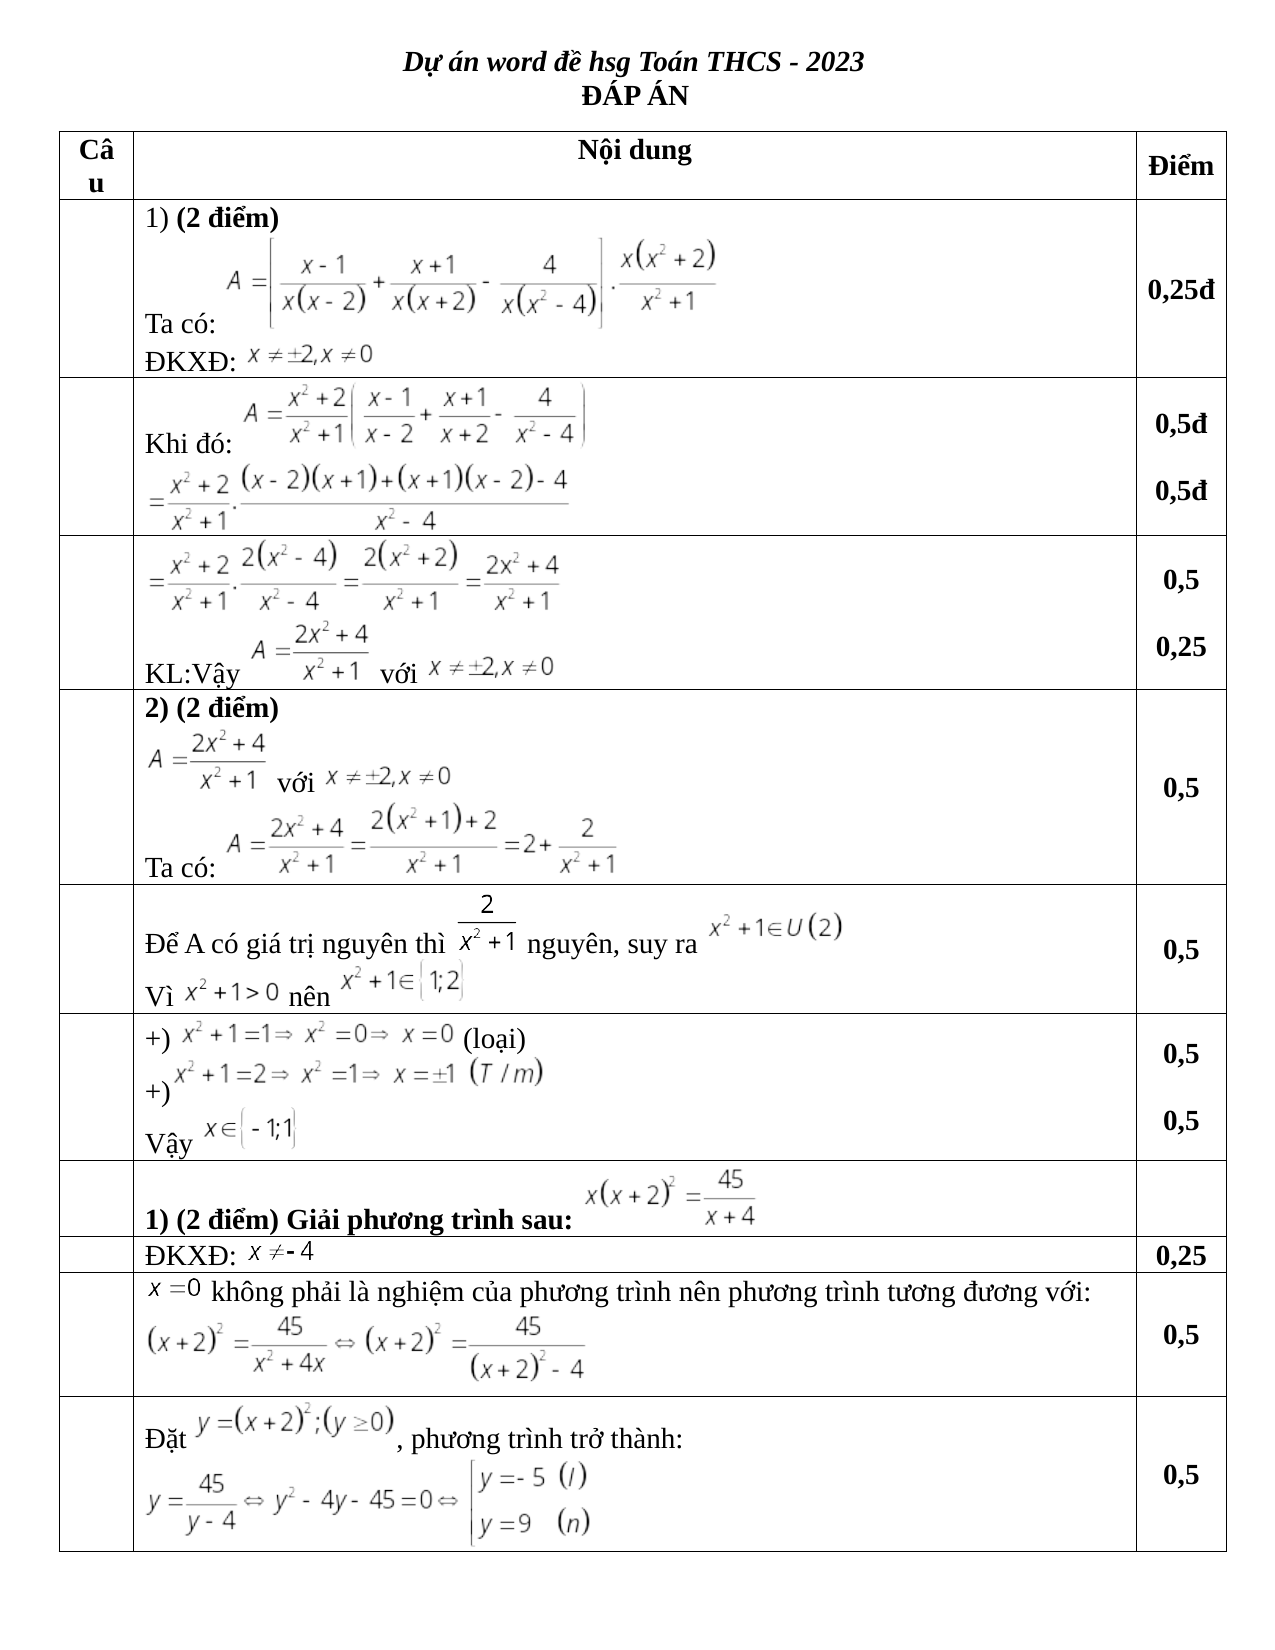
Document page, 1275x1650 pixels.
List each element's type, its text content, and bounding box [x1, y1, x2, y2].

table_cell 0,5 [1137, 1273, 1226, 1396]
table_cell 0,5 0,5 [1137, 1014, 1226, 1160]
text ĐÁP ÁN [103, 78, 1167, 111]
table_cell 0,5 0,25 [1137, 536, 1226, 689]
table_cell [60, 536, 133, 689]
table_cell 0,25 [1137, 1237, 1226, 1272]
table_header Câu [60, 132, 133, 199]
table_cell KL:Vậy với [134, 536, 1136, 689]
table_cell 1) (2 điểm) Ta có: ĐKXĐ: [134, 200, 1136, 377]
table_cell Khi đó: [134, 378, 1136, 534]
table_cell 0,5đ 0,5đ [1137, 378, 1226, 534]
table_cell 0,5 [1137, 1397, 1226, 1551]
table_cell 0,5 [1137, 690, 1226, 884]
table_cell không phải là nghiệm của phương trình nên phương trình tương đương với: [134, 1273, 1136, 1396]
table_cell [1137, 1161, 1226, 1236]
table_cell [60, 1014, 133, 1160]
table_cell 1) (2 điểm) Giải phương trình sau: [134, 1161, 1136, 1236]
table_cell +) (loại) +) Vậy [134, 1014, 1136, 1160]
table_header Điểm [1137, 132, 1226, 199]
table_cell [60, 1237, 133, 1272]
table_cell ĐKXĐ: [134, 1237, 1136, 1272]
table_cell 0,25đ [1137, 200, 1226, 377]
table_header Nội dung [134, 132, 1136, 199]
table_cell [60, 1161, 133, 1236]
table_cell [60, 378, 133, 534]
table_cell 0,5 [1137, 885, 1226, 1012]
table_cell [60, 885, 133, 1012]
table_cell [60, 200, 133, 377]
table_cell [60, 690, 133, 884]
table_cell Để A có giá trị nguyên thì nguyên, suy ra Vì nên [134, 885, 1136, 1012]
table_cell Đặt , phương trình trở thành: [134, 1397, 1136, 1551]
table_cell [60, 1397, 133, 1551]
table_cell 2) (2 điểm) với Ta có: [134, 690, 1136, 884]
table_cell [60, 1273, 133, 1396]
